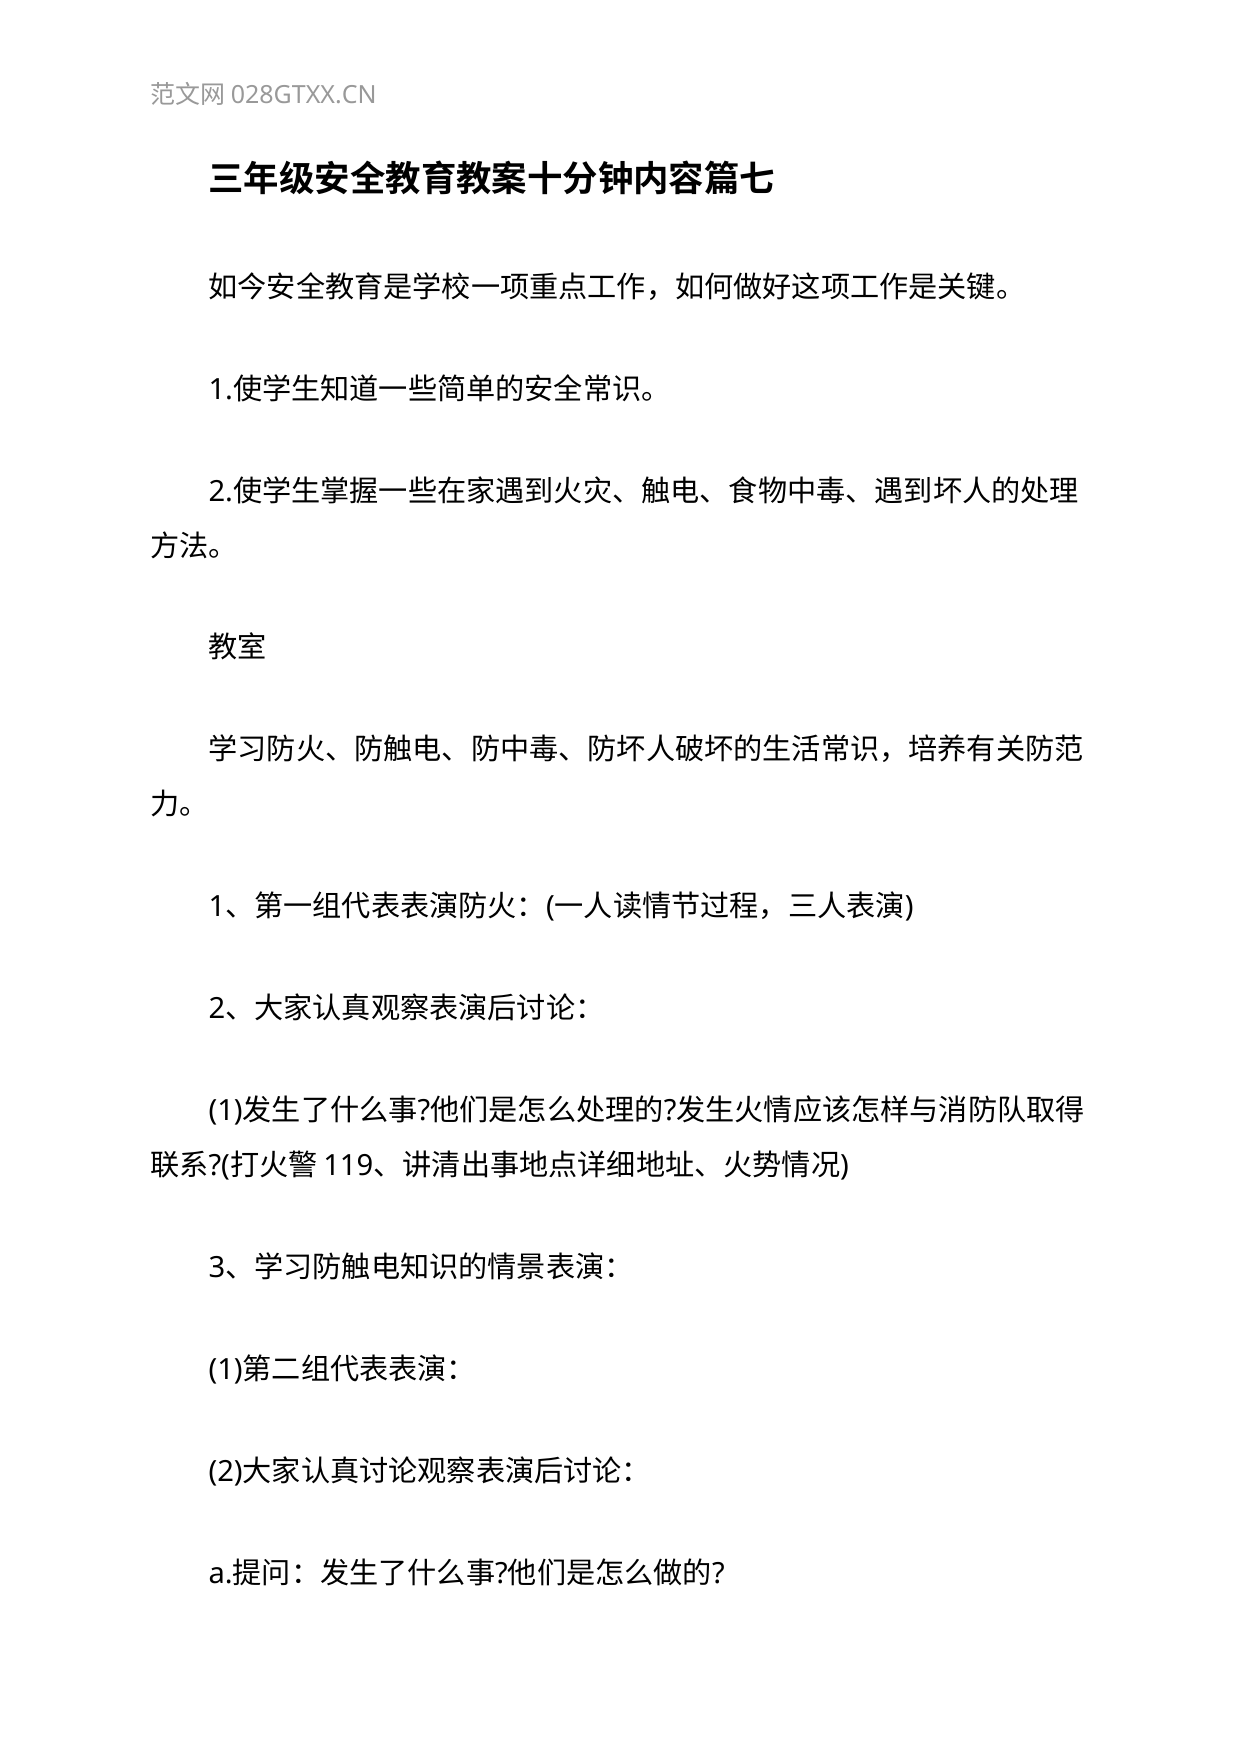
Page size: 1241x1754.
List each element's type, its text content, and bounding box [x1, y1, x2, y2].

text 1、第一组代表表演防火：(一人读情节过程，三人表演) [150, 882, 1090, 925]
text 三年级安全教育教案十分钟内容篇七 [150, 150, 1090, 201]
text 2.使学生掌握一些在家遇到火灾、触电、食物中毒、遇到坏人的处理方法。 [150, 467, 1090, 564]
text 教室 [150, 624, 1090, 666]
text (1)第二组代表表演： [150, 1345, 1090, 1388]
text (2)大家认真讨论观察表演后讨论： [150, 1447, 1090, 1490]
text 3、学习防触电知识的情景表演： [150, 1243, 1090, 1286]
text a.提问：发生了什么事?他们是怎么做的? [150, 1549, 1090, 1592]
text 如今安全教育是学校一项重点工作，如何做好这项工作是关键。 [150, 263, 1090, 306]
text 学习防火、防触电、防中毒、防坏人破坏的生活常识，培养有关防范力。 [150, 726, 1090, 823]
text (1)发生了什么事?他们是怎么处理的?发生火情应该怎样与消防队取得联系?(打火警119、讲清出事地点详细地址、火势情况) [150, 1086, 1090, 1184]
text 2、大家认真观察表演后讨论： [150, 984, 1090, 1027]
text 1.使学生知道一些简单的安全常识。 [150, 365, 1090, 408]
